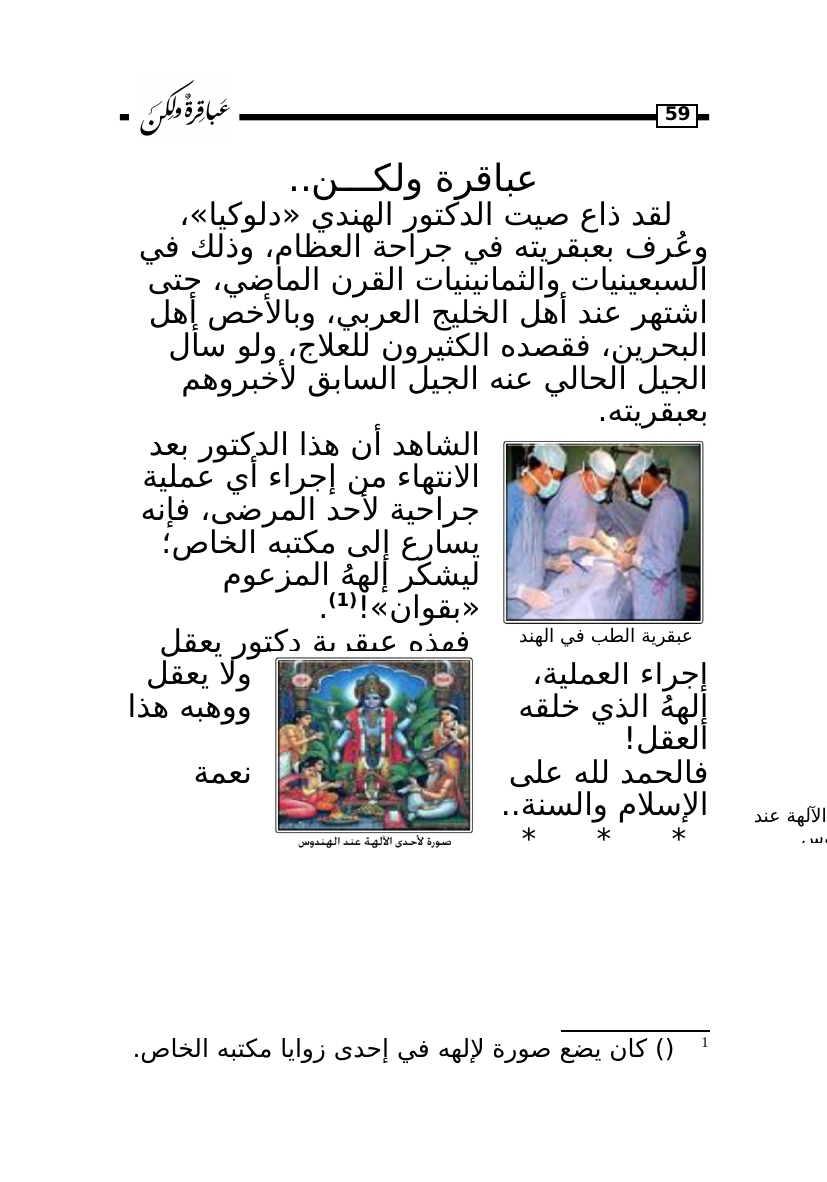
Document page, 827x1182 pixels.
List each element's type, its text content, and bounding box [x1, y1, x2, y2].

text فهذه عبقرية دكتور يعقل إجراء العملية، ولا يعقل إلههُ الذي خلقه ووهبه هذا العقل! [118, 626, 709, 757]
text فالحمد لله على نعمة الإسلام والسنة.. [118, 757, 270, 823]
text * * * [118, 823, 709, 857]
text عباقرة ولكـــن.. [118, 158, 709, 199]
picture [499, 438, 709, 642]
text لقد ذاع صيت الدكتور الهندي «دلوكيا»، وعُرف بعبقريته في جراحة العظام، وذلك في السبعينيات والثمانينيات القرن الماضي، حتى اشتهر عند أهل الخليج العربي، وبالأخص أهل البحرين، فقصده الكثيرون للعلاج، ولو سأل الجيل الحالي عنه الجيل السابق لأخبروهم بعبقريته. [118, 199, 709, 429]
picture [270, 651, 481, 852]
text فالحمد لله على نعمة الإسلام والسنة.. [481, 757, 709, 823]
picture [137, 78, 231, 138]
